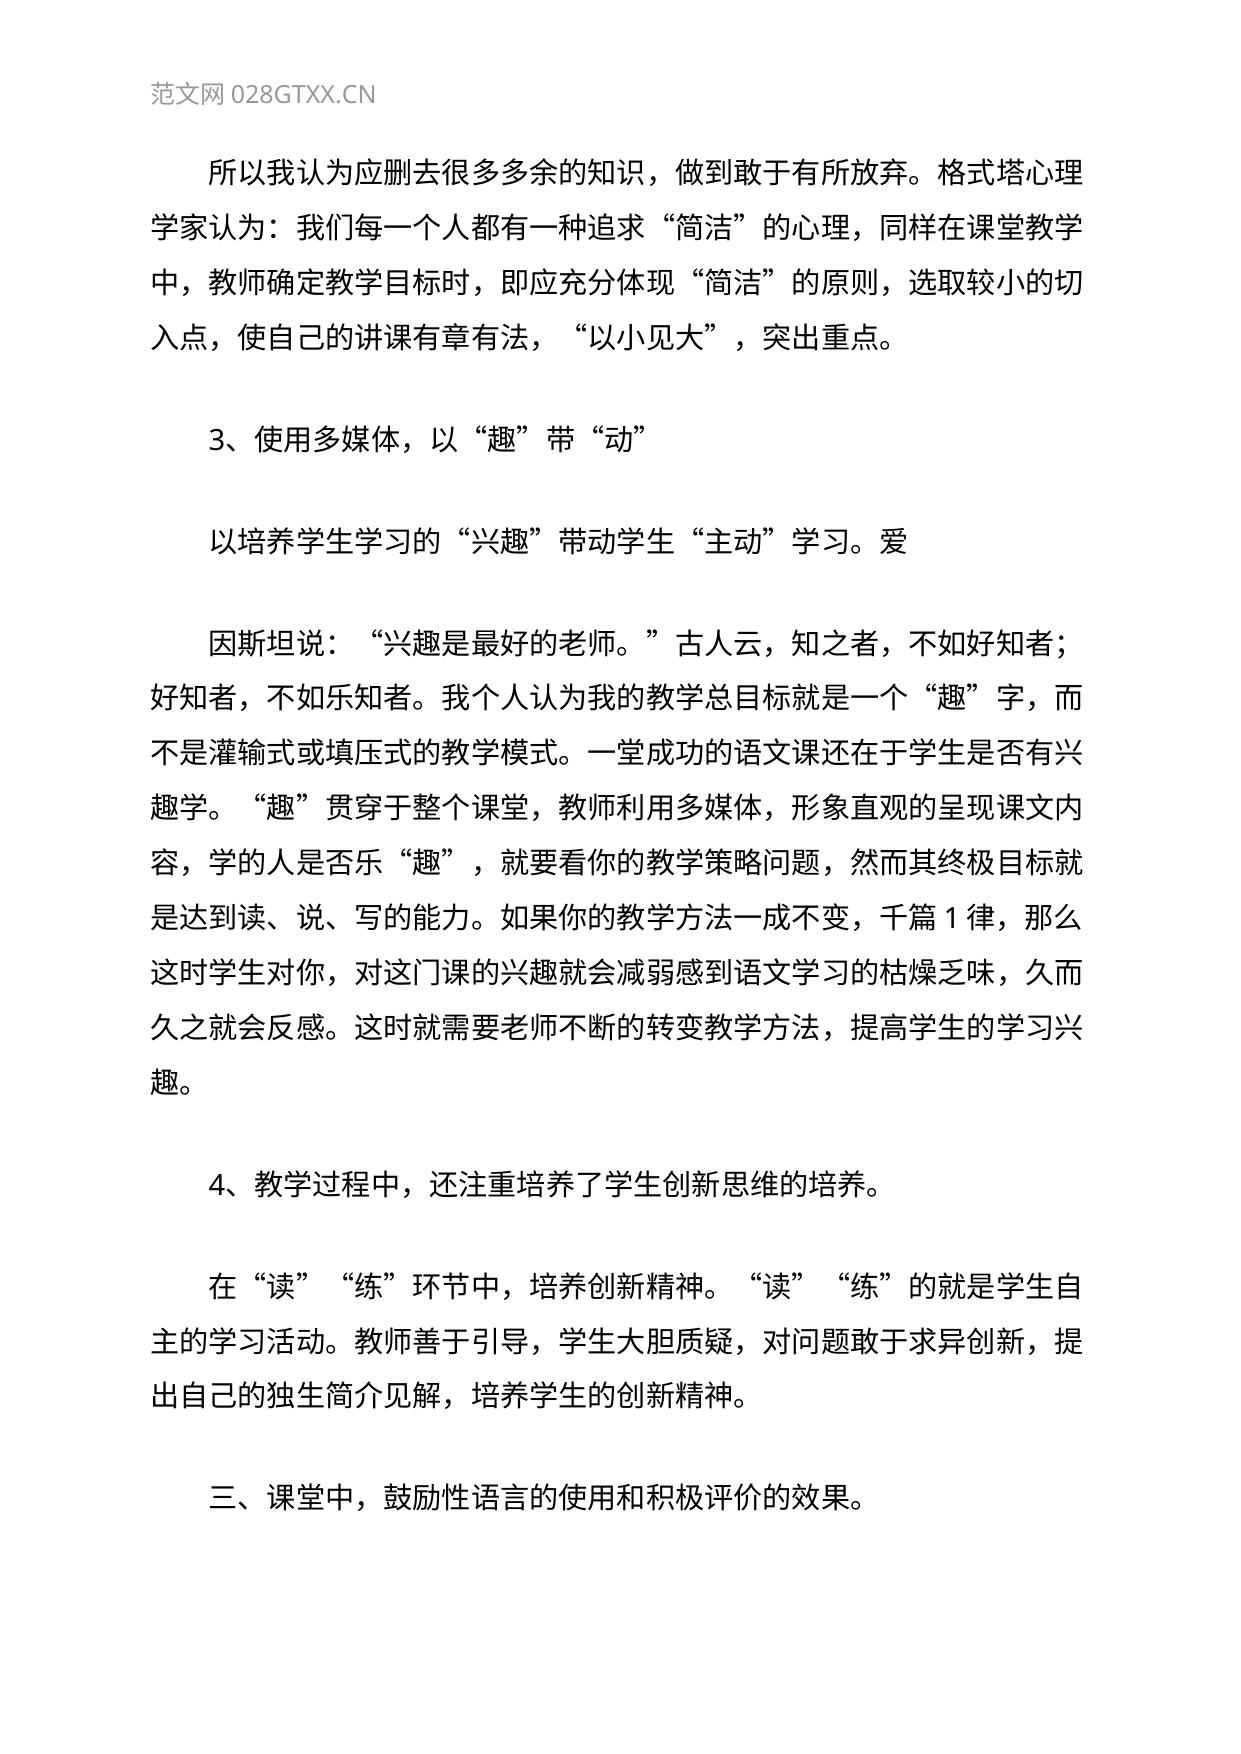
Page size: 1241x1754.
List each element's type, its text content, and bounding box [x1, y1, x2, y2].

text 4、教学过程中，还注重培养了学生创新思维的培养。 [150, 1161, 1090, 1204]
text 所以我认为应删去很多多余的知识，做到敢于有所放弃。格式塔心理学家认为：我们每一个人都有一种追求“简洁”的心理，同样在课堂教学中，教师确定教学目标时，即应充分体现“简洁”的原则，选取较小的切入点，使自己的讲课有章有法，“以小见大”，突出重点。 [150, 150, 1090, 357]
text 3、使用多媒体，以“趣”带“动” [150, 416, 1090, 459]
text 因斯坦说：“兴趣是最好的老师。”古人云，知之者，不如好知者；好知者，不如乐知者。我个人认为我的教学总目标就是一个“趣”字，而不是灌输式或填压式的教学模式。一堂成功的语文课还在于学生是否有兴趣学。“趣”贯穿于整个课堂，教师利用多媒体，形象直观的呈现课文内容，学的人是否乐“趣”，就要看你的教学策略问题，然而其终极目标就是达到读、说、写的能力。如果你的教学方法一成不变，千篇1律，那么这时学生对你，对这门课的兴趣就会减弱感到语文学习的枯燥乏味，久而久之就会反感。这时就需要老师不断的转变教学方法，提高学生的学习兴趣。 [150, 620, 1090, 1102]
text 以培养学生学习的“兴趣”带动学生“主动”学习。爱 [150, 518, 1090, 561]
text 在“读”“练”环节中，培养创新精神。“读”“练”的就是学生自主的学习活动。教师善于引导，学生大胆质疑，对问题敢于求异创新，提出自己的独生简介见解，培养学生的创新精神。 [150, 1263, 1090, 1415]
text 三、课堂中，鼓励性语言的使用和积极评价的效果。 [150, 1475, 1090, 1517]
